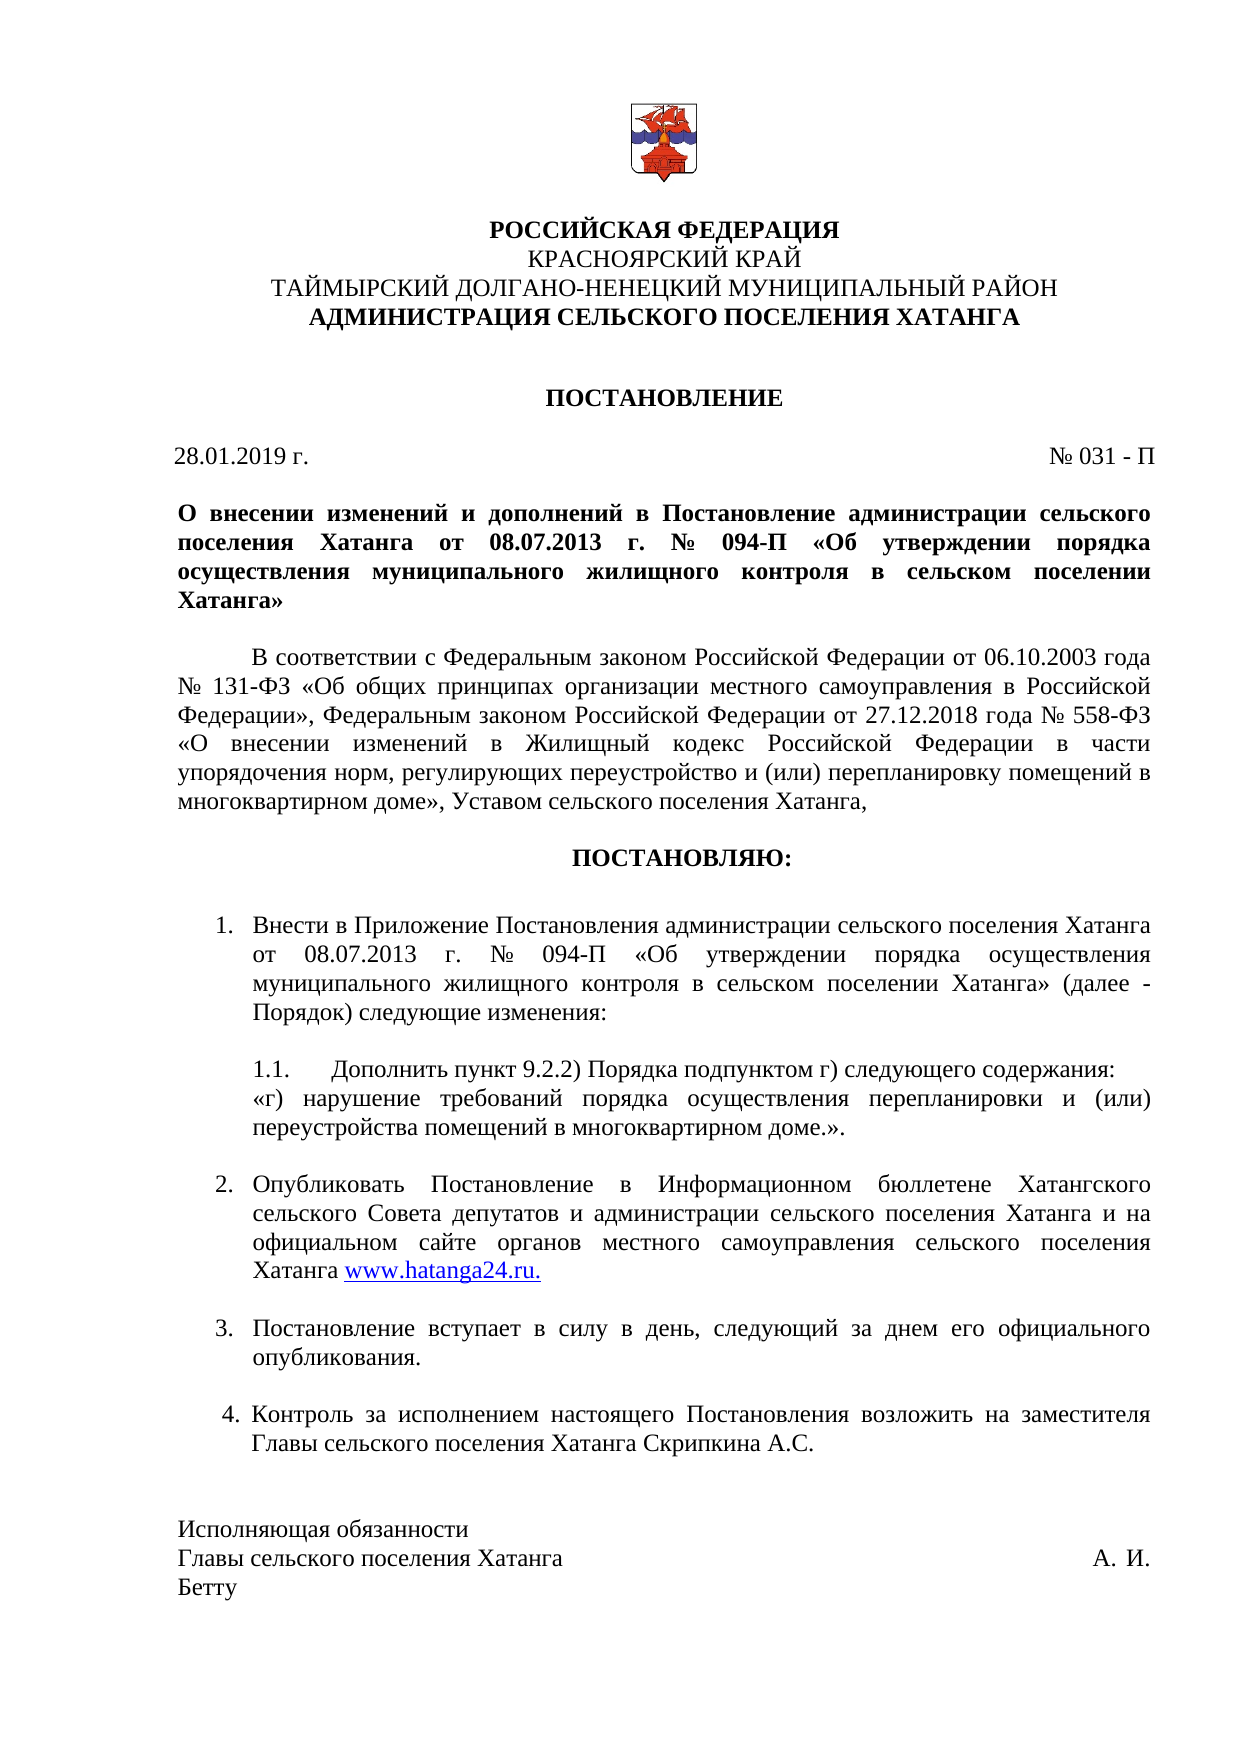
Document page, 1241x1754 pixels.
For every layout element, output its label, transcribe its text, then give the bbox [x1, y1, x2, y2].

text ПОСТАНОВЛЕНИЕ [177, 383, 1152, 412]
text ТАЙМЫРСКИЙ ДОЛГАНО-НЕНЕЦКИЙ МУНИЦИПАЛЬНЫЙ РАЙОН [177, 273, 1152, 302]
text АДМИНИСТРАЦИЯ СЕЛЬСКОГО ПОСЕЛЕНИЯ ХАТАНГА [177, 302, 1152, 331]
list Контроль за исполнением настоящего Постановления возложить на заместителя Главы сельского поселения Хатанга Скрипкина А.С. [222, 1399, 1152, 1457]
list Опубликовать Постановление в Информационном бюллетене Хатангского сельского Совета депутатов и администрации сельского поселения Хатанга и на официальном сайте органов местного самоуправления сельского поселения Хатанга www.hatanga24.ru. [215, 1169, 1152, 1284]
text Главы сельского поселения Хатанга А. И. Бетту [177, 1543, 1152, 1601]
list Внести в Приложение Постановления администрации сельского поселения Хатанга от 08.07.2013 г. № 094-П «Об утверждении порядка осуществления муниципального жилищного контроля в сельском поселении Хатанга» (далее - Порядок) следующие изменения: [215, 911, 1152, 1026]
list Постановление вступает в силу в день, следующий за днем его официального опубликования. [215, 1313, 1152, 1371]
list Дополнить пункт 9.2.2) Порядка подпунктом г) следующего содержания: [252, 1054, 1152, 1083]
table_header 28.01.2019 г. [163, 441, 639, 470]
table_header № 031 - П [639, 441, 1167, 470]
text Исполняющая обязанности [177, 1514, 1152, 1543]
text «г) нарушение требований порядка осуществления перепланировки и (или) переустройства помещений в многоквартирном доме.». [252, 1083, 1152, 1141]
text В соответствии с Федеральным законом Российской Федерации от 06.10.2003 года № 131-ФЗ «Об общих принципах организации местного самоуправления в Российской Федерации», Федеральным законом Российской Федерации от 27.12.2018 года № 558-ФЗ «О внесении изменений в Жилищный кодекс Российской Федерации в части упорядочения норм, регулирующих переустройство и (или) перепланировку помещений в многоквартирном доме», Уставом сельского поселения Хатанга, [177, 642, 1152, 815]
picture [629, 102, 699, 187]
text ПОСТАНОВЛЯЮ: [177, 843, 1152, 872]
text КРАСНОЯРСКИЙ КРАЙ [177, 244, 1152, 273]
text О внесении изменений и дополнений в Постановление администрации сельского поселения Хатанга от 08.07.2013 г. № 094-П «Об утверждении порядка осуществления муниципального жилищного контроля в сельском поселении Хатанга» [177, 498, 1152, 613]
text РОССИЙСКАЯ ФЕДЕРАЦИЯ [177, 216, 1152, 244]
